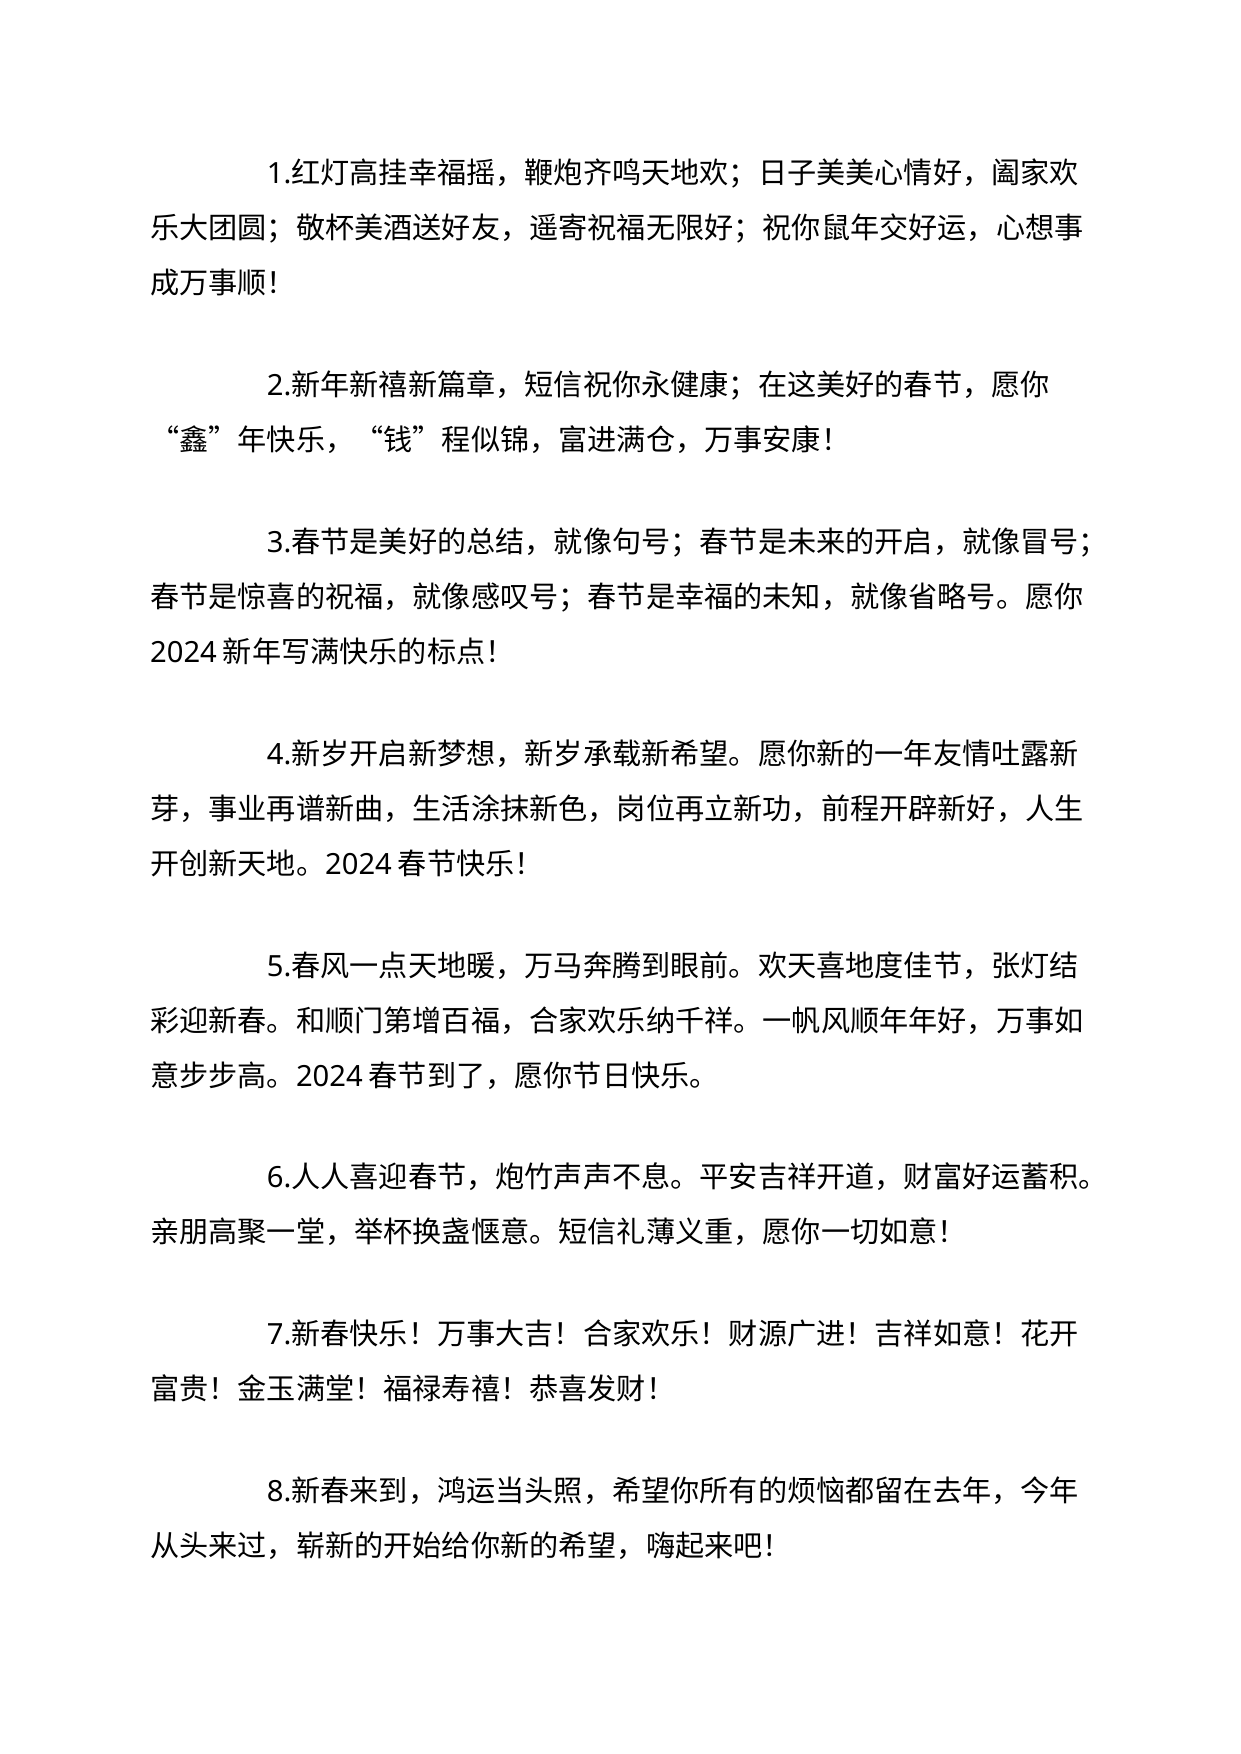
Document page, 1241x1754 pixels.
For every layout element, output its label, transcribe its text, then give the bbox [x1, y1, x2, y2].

text 8.新春来到，鸿运当头照，希望你所有的烦恼都留在去年，今年从头来过，崭新的开始给你新的希望，嗨起来吧！ [150, 1468, 1090, 1565]
text 6.人人喜迎春节，炮竹声声不息。平安吉祥开道，财富好运蓄积。亲朋高聚一堂，举杯换盏惬意。短信礼薄义重，愿你一切如意！ [150, 1154, 1090, 1251]
text 7.新春快乐！万事大吉！合家欢乐！财源广进！吉祥如意！花开富贵！金玉满堂！福禄寿禧！恭喜发财！ [150, 1311, 1090, 1408]
text 4.新岁开启新梦想，新岁承载新希望。愿你新的一年友情吐露新芽，事业再谱新曲，生活涂抹新色，岗位再立新功，前程开辟新好，人生开创新天地。2024春节快乐！ [150, 730, 1090, 883]
text 2.新年新禧新篇章，短信祝你永健康；在这美好的春节，愿你“鑫”年快乐，“钱”程似锦，富进满仓，万事安康！ [150, 362, 1090, 459]
text 3.春节是美好的总结，就像句号；春节是未来的开启，就像冒号；春节是惊喜的祝福，就像感叹号；春节是幸福的未知，就像省略号。愿你2024新年写满快乐的标点！ [150, 518, 1090, 671]
text 5.春风一点天地暖，万马奔腾到眼前。欢天喜地度佳节，张灯结彩迎新春。和顺门第增百福，合家欢乐纳千祥。一帆风顺年年好，万事如意步步高。2024春节到了，愿你节日快乐。 [150, 942, 1090, 1094]
text 1.红灯高挂幸福摇，鞭炮齐鸣天地欢；日子美美心情好，阖家欢乐大团圆；敬杯美酒送好友，遥寄祝福无限好；祝你鼠年交好运，心想事成万事顺！ [150, 150, 1090, 302]
